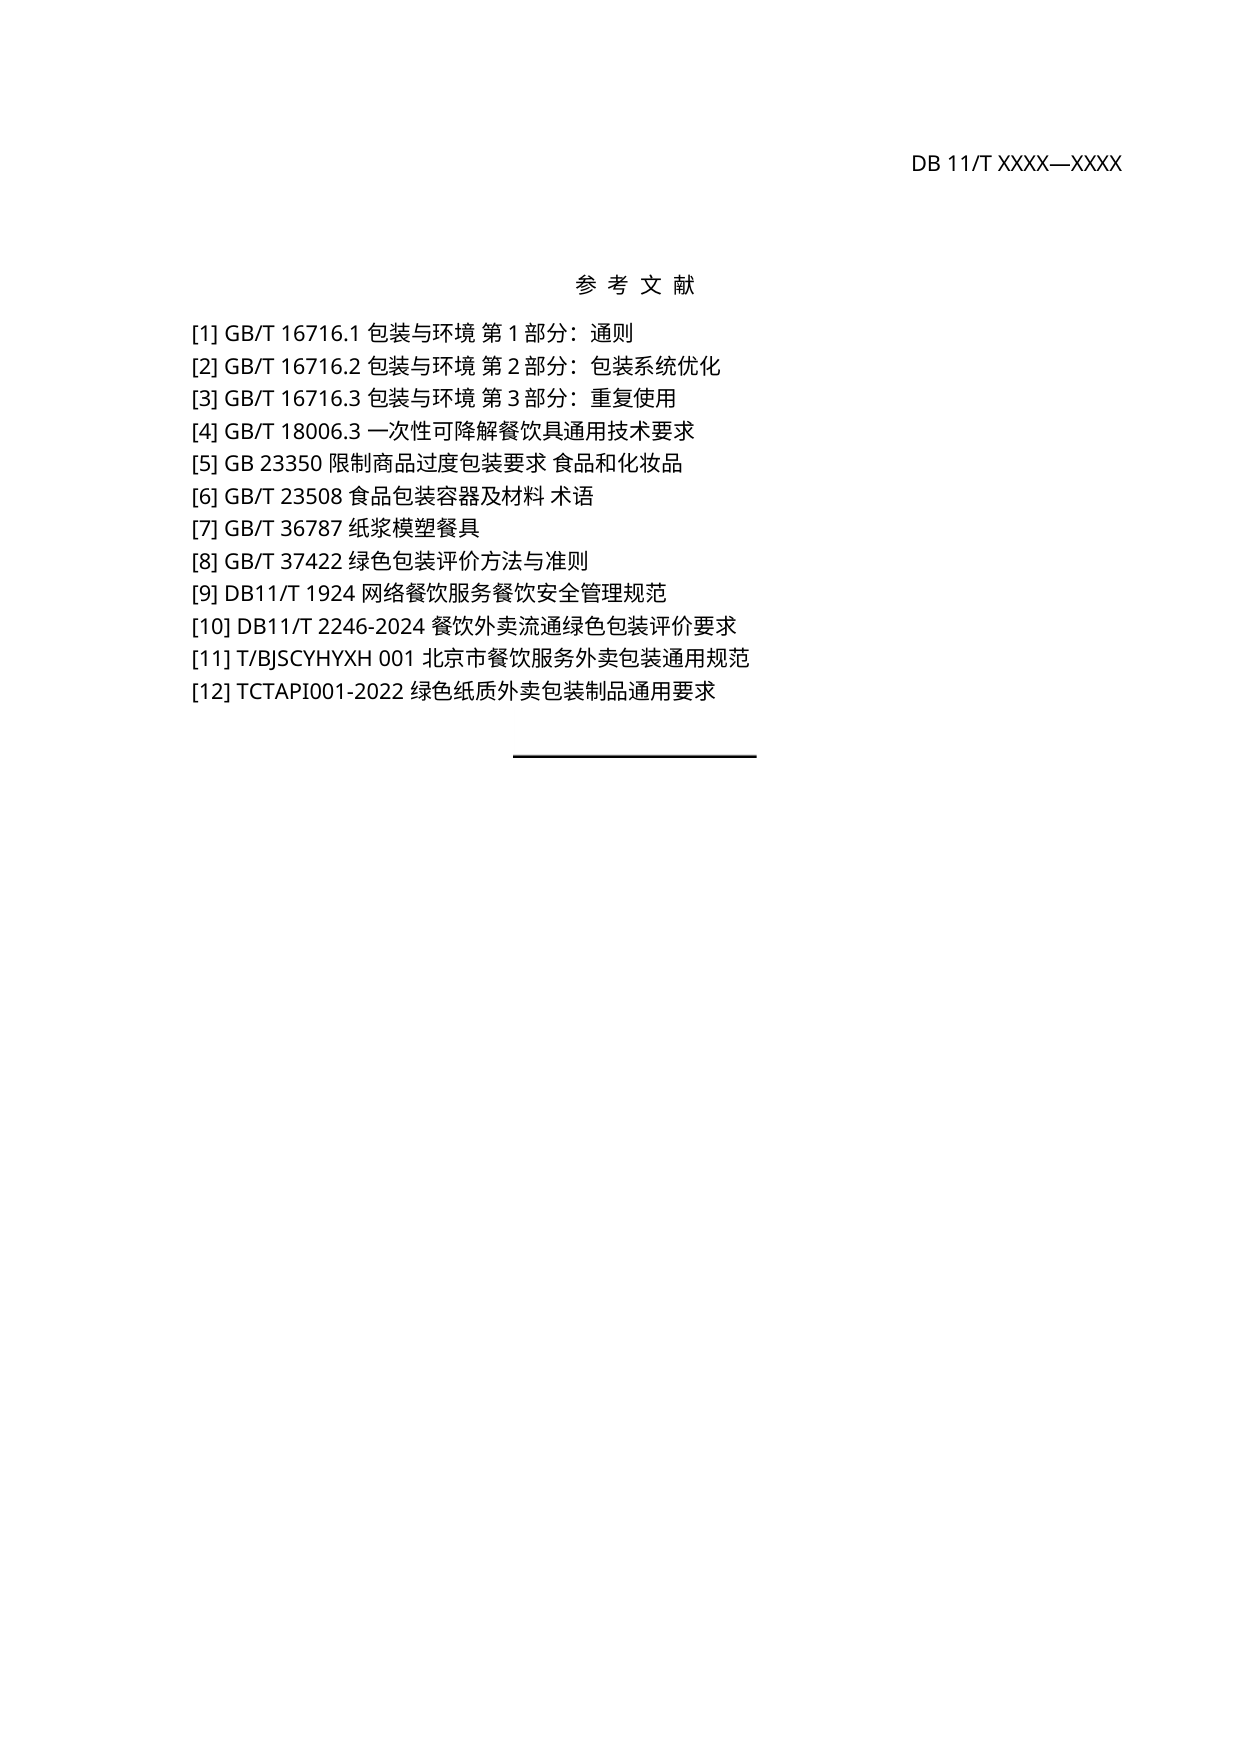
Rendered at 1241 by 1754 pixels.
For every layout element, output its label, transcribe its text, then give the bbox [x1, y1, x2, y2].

text [9] DB11/T 1924 网络餐饮服务餐饮安全管理规范 [148, 576, 1122, 608]
text [3] GB/T 16716.3 包装与环境 第3部分：重复使用 [148, 381, 1122, 413]
text [7] GB/T 36787 纸浆模塑餐具 [148, 511, 1122, 543]
text [11] T/BJSCYHYXH 001 北京市餐饮服务外卖包装通用规范 [148, 641, 1122, 673]
text [12] TCTAPI001-2022 绿色纸质外卖包装制品通用要求 [148, 673, 1122, 706]
text [6] GB/T 23508 食品包装容器及材料 术语 [148, 478, 1122, 511]
text [10] DB11/T 2246-2024 餐饮外卖流通绿色包装评价要求 [148, 608, 1122, 641]
text 参考文献 [148, 267, 1122, 300]
text [1] GB/T 16716.1 包装与环境 第1部分：通则 [148, 316, 1122, 348]
text [4] GB/T 18006.3 一次性可降解餐饮具通用技术要求 [148, 413, 1122, 446]
text [2] GB/T 16716.2 包装与环境 第2部分：包装系统优化 [148, 348, 1122, 381]
text [5] GB 23350 限制商品过度包装要求 食品和化妆品 [148, 446, 1122, 478]
text [8] GB/T 37422 绿色包装评价方法与准则 [148, 543, 1122, 576]
picture [513, 706, 757, 758]
